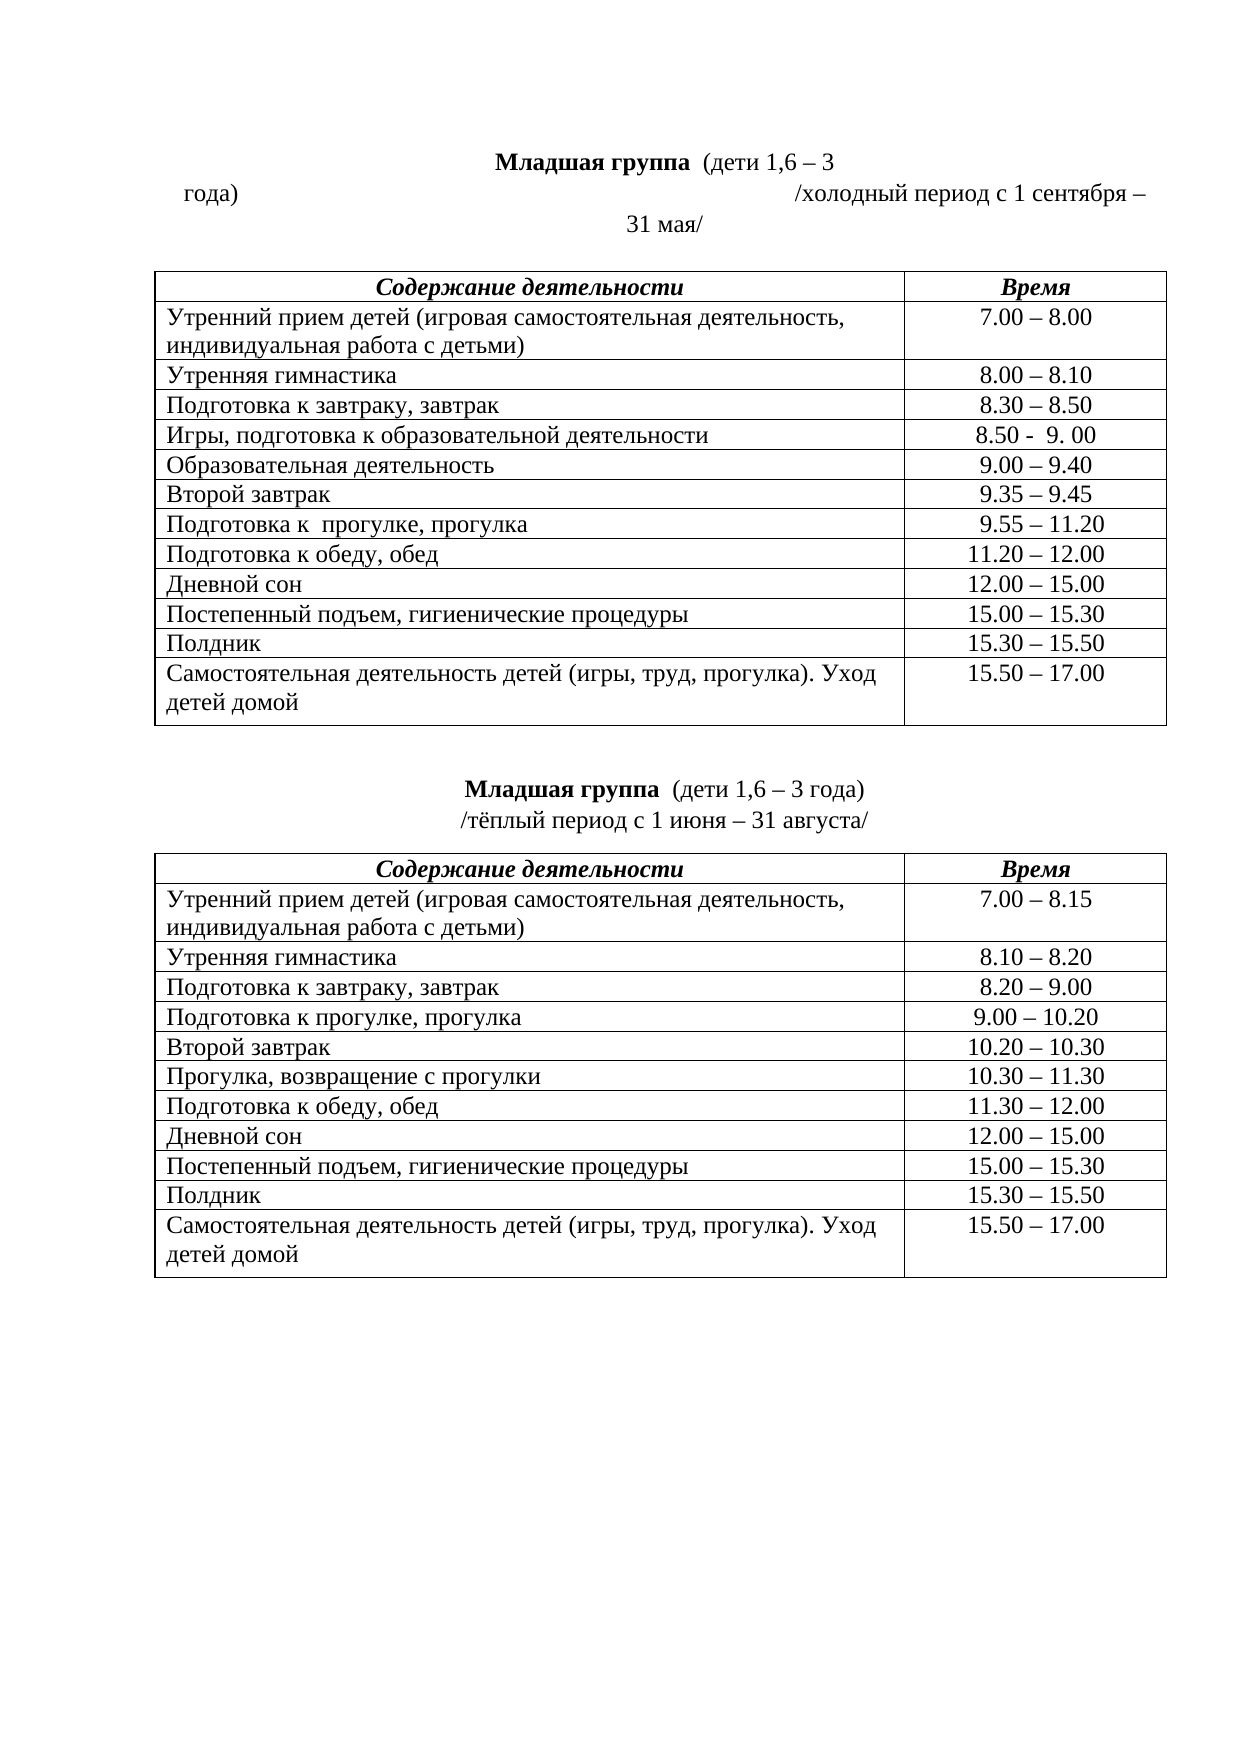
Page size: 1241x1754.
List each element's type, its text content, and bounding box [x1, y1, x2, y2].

table_cell Самостоятельная деятельность детей (игры, труд, прогулка). Уход детей домой [156, 1210, 904, 1277]
table_cell Подготовка к завтраку, завтрак [156, 390, 904, 419]
table_cell Подготовка к прогулке, прогулка [156, 509, 904, 538]
table_cell 7.00 – 8.15 [905, 884, 1166, 941]
table_cell Самостоятельная деятельность детей (игры, труд, прогулка). Уход детей домой [156, 658, 904, 725]
table_cell 15.50 – 17.00 [905, 1210, 1166, 1277]
table_header Время [905, 854, 1166, 883]
table_cell 10.20 – 10.30 [905, 1032, 1166, 1060]
table_cell 8.10 – 8.20 [905, 942, 1166, 971]
table_header Содержание деятельности [156, 272, 904, 301]
table_cell 7.00 – 8.00 [905, 302, 1166, 359]
table_cell Образовательная деятельность [156, 450, 904, 478]
table_cell 12.00 – 15.00 [905, 569, 1166, 598]
table_cell Второй завтрак [156, 1032, 904, 1060]
table_cell Полдник [156, 629, 904, 657]
table_cell Дневной сон [156, 1121, 904, 1150]
table_cell 10.30 – 11.30 [905, 1061, 1166, 1090]
table_cell Подготовка к обеду, обед [156, 1091, 904, 1120]
table_cell 9.55 – 11.20 [905, 509, 1166, 538]
table_cell Второй завтрак [156, 480, 904, 508]
text Младшая группа (дети 1,6 – 3 года) /тёплый период с 1 июня – 31 августа/ [177, 774, 1152, 834]
table_cell Подготовка к прогулке, прогулка [156, 1002, 904, 1031]
table_cell Постепенный подъем, гигиенические процедуры [156, 599, 904, 627]
table_header Содержание деятельности [156, 854, 904, 883]
table_cell Полдник [156, 1181, 904, 1209]
table_cell Подготовка к завтраку, завтрак [156, 972, 904, 1001]
table_cell Дневной сон [156, 569, 904, 598]
table_cell Утренний прием детей (игровая самостоятельная деятельность, индивидуальная работа с детьми) [156, 884, 904, 941]
table_cell 9.00 – 9.40 [905, 450, 1166, 478]
table_cell 15.00 – 15.30 [905, 1151, 1166, 1179]
table_cell Утренняя гимнастика [156, 942, 904, 971]
table_cell 8.50 - 9. 00 [905, 420, 1166, 449]
table_cell 15.30 – 15.50 [905, 1181, 1166, 1209]
table_cell 8.30 – 8.50 [905, 390, 1166, 419]
table_cell 8.00 – 8.10 [905, 360, 1166, 389]
table_cell 8.20 – 9.00 [905, 972, 1166, 1001]
text Младшая группа (дети 1,6 – 3 года) /холодный период с 1 сентября – 31 мая/ [177, 147, 1152, 238]
table_cell 9.35 – 9.45 [905, 480, 1166, 508]
table_cell Игры, подготовка к образовательной деятельности [156, 420, 904, 449]
table_cell 12.00 – 15.00 [905, 1121, 1166, 1150]
table_cell 11.30 – 12.00 [905, 1091, 1166, 1120]
table_cell 9.00 – 10.20 [905, 1002, 1166, 1031]
table_cell Прогулка, возвращение с прогулки [156, 1061, 904, 1090]
table_cell 15.50 – 17.00 [905, 658, 1166, 725]
table_cell Утренняя гимнастика [156, 360, 904, 389]
table_cell Утренний прием детей (игровая самостоятельная деятельность, индивидуальная работа с детьми) [156, 302, 904, 359]
table_cell 15.30 – 15.50 [905, 629, 1166, 657]
table_header Время [905, 272, 1166, 301]
table_cell Подготовка к обеду, обед [156, 539, 904, 568]
table_cell 11.20 – 12.00 [905, 539, 1166, 568]
table_cell Постепенный подъем, гигиенические процедуры [156, 1151, 904, 1179]
table_cell 15.00 – 15.30 [905, 599, 1166, 627]
